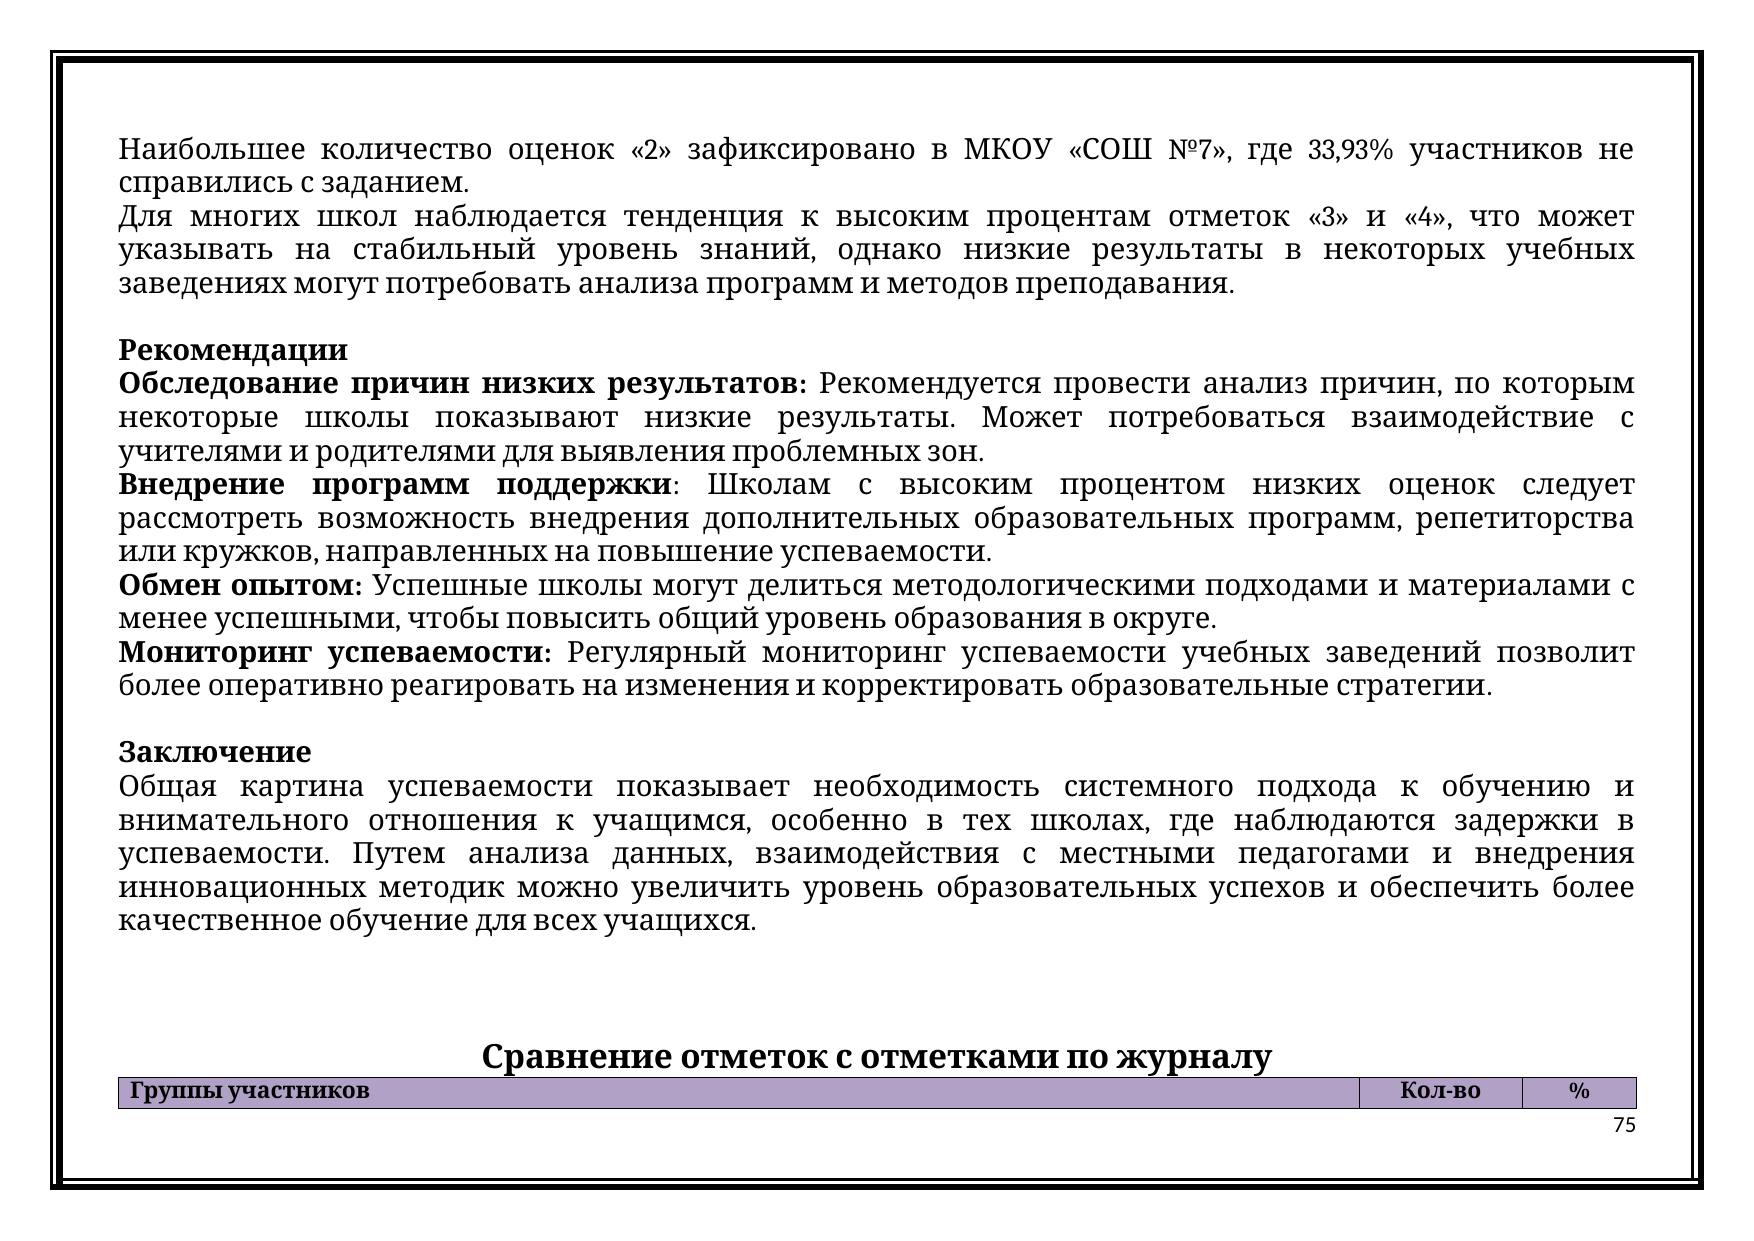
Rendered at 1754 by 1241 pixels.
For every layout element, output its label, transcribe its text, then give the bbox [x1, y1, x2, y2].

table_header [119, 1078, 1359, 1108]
text Обследование причин низких результатов: Рекомендуется провести анализ причин, по которым некоторые школы показывают низкие результаты. Может потребоваться взаимодействие с учителями и родителями для выявления проблемных зон. [118, 368, 1636, 468]
text Заключение [118, 737, 1636, 770]
text Общая картина успеваемости показывает необходимость системного подхода к обучению и внимательного отношения к учащимся, особенно в тех школах, где наблюдаются задержки в успеваемости. Путем анализа данных, взаимодействия с местными педагогами и внедрения инновационных методик можно увеличить уровень образовательных успехов и обеспечить более качественное обучение для всех учащихся. [118, 770, 1636, 938]
text Мониторинг успеваемости: Регулярный мониторинг успеваемости учебных заведений позволит более оперативно реагировать на изменения и корректировать образовательные стратегии. [118, 636, 1636, 703]
text Сравнение отметок с отметками по журналу [118, 1038, 1636, 1077]
text Наибольшее количество оценок «2» зафиксировано в МКОУ «СОШ №7», где 33,93% участников не справились с заданием. [118, 133, 1636, 200]
text Рекомендации [118, 334, 1636, 368]
text Для многих школ наблюдается тенденция к высоким процентам отметок «3» и «4», что может указывать на стабильный уровень знаний, однако низкие результаты в некоторых учебных заведениях могут потребовать анализа программ и методов преподавания. [118, 200, 1636, 301]
text Обмен опытом: Успешные школы могут делиться методологическими подходами и материалами с менее успешными, чтобы повысить общий уровень образования в округе. [118, 569, 1636, 636]
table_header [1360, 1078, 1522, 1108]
text Внедрение программ поддержки: Школам с высоким процентом низких оценок следует рассмотреть возможность внедрения дополнительных образовательных программ, репетиторства или кружков, направленных на повышение успеваемости. [118, 468, 1636, 569]
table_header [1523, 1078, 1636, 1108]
